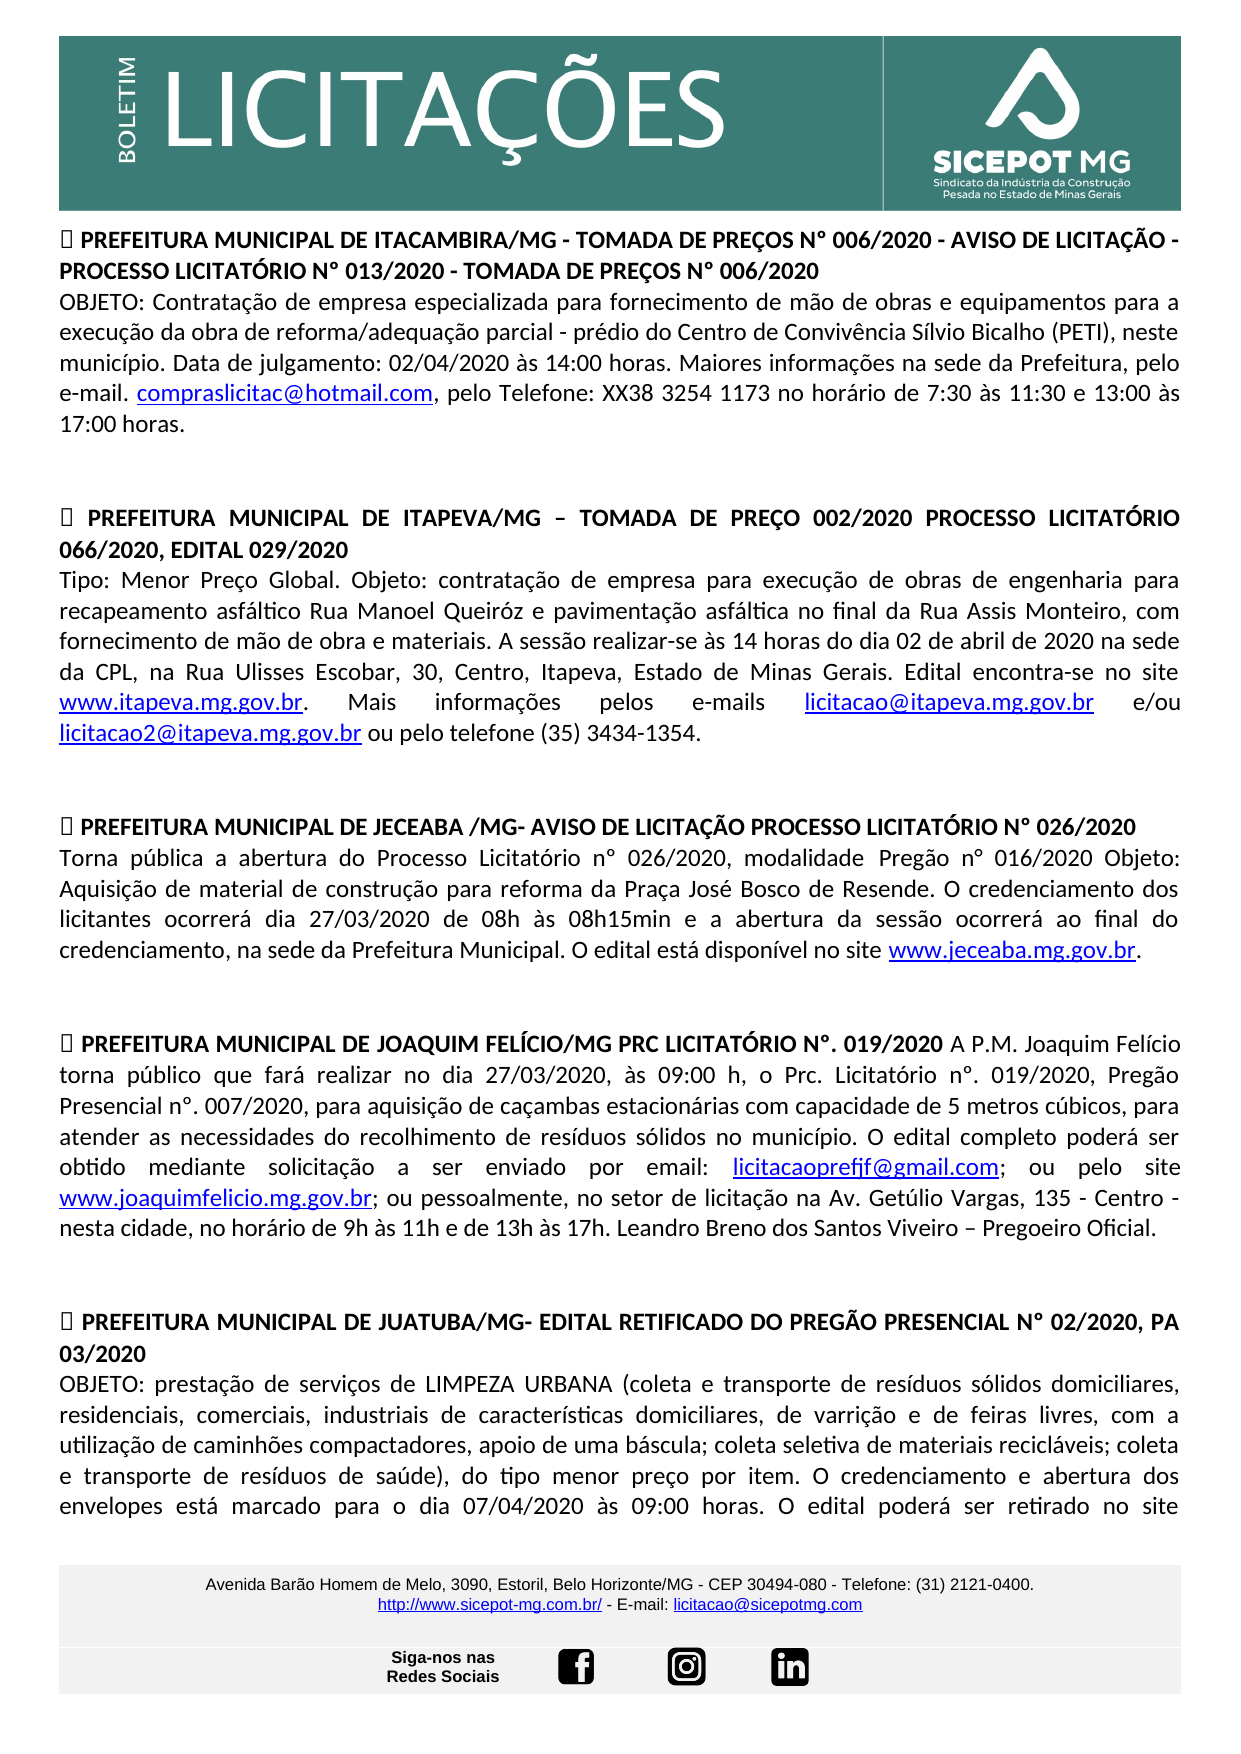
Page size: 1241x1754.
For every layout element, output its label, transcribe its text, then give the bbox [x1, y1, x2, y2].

text  PREFEITURA MUNICIPAL DE JECEABA /MG- AVISO DE LICITAÇÃO PROCESSO LICITATÓRIO Nº 026/2020 [59, 808, 1181, 842]
picture [557, 1648, 594, 1685]
picture [59, 36, 1181, 211]
text Torna pública a abertura do Processo Licitatório nº 026/2020, modalidade Pregão n° 016/2020 Objeto: Aquisição de material de construção para reforma da Praça José Bosco de Resende. O credenciamento dos licitantes ocorrerá dia 27/03/2020 de 08h às 08h15min e a abertura da sessão ocorrerá ao final do credenciamento, na sede da Prefeitura Municipal. O edital está disponível no site www.jeceaba.mg.gov.br. [59, 842, 1181, 964]
picture [771, 1648, 809, 1686]
text  PREFEITURA MUNICIPAL DE ITACAMBIRA/MG - TOMADA DE PREÇOS Nº 006/2020 - AVISO DE LICITAÇÃO - PROCESSO LICITATÓRIO Nº 013/2020 - TOMADA DE PREÇOS Nº 006/2020 [59, 221, 1181, 286]
text  PREFEITURA MUNICIPAL DE JUATUBA/MG- EDITAL RETIFICADO DO PREGÃO PRESENCIAL Nº 02/2020, PA 03/2020 [59, 1304, 1181, 1368]
text Tipo: Menor Preço Global. Objeto: contratação de empresa para execução de obras de engenharia para recapeamento asfáltico Rua Manoel Queiróz e pavimentação asfáltica no final da Rua Assis Monteiro, com fornecimento de mão de obra e materiais. A sessão realizar-se às 14 horas do dia 02 de abril de 2020 na sede da CPL, na Rua Ulisses Escobar, 30, Centro, Itapeva, Estado de Minas Gerais. Edital encontra-se no site www.itapeva.mg.gov.br. Mais informações pelos e-mails licitacao@itapeva.mg.gov.br e/ou licitacao2@itapeva.mg.gov.br ou pelo telefone (35) 3434-1354. [59, 564, 1181, 747]
text  PREFEITURA MUNICIPAL DE JOAQUIM FELÍCIO/MG PRC LICITATÓRIO Nº. 019/2020 A P.M. Joaquim Felício torna público que fará realizar no dia 27/03/2020, às 09:00 h, o Prc. Licitatório nº. 019/2020, Pregão Presencial nº. 007/2020, para aquisição de caçambas estacionárias com capacidade de 5 metros cúbicos, para atender as necessidades do recolhimento de resíduos sólidos no município. O edital completo poderá ser obtido mediante solicitação a ser enviado por email: licitacaoprefjf@gmail.com; ou pelo site www.joaquimfelicio.mg.gov.br; ou pessoalmente, no setor de licitação na Av. Getúlio Vargas, 135 - Centro - nesta cidade, no horário de 9h às 11h e de 13h às 17h. Leandro Breno dos Santos Viveiro – Pregoeiro Oficial. [59, 1026, 1181, 1243]
text  PREFEITURA MUNICIPAL DE ITAPEVA/MG – TOMADA DE PREÇO 002/2020 PROCESSO LICITATÓRIO 066/2020, EDITAL 029/2020 [59, 500, 1181, 564]
picture [667, 1647, 706, 1686]
text OBJETO: Contratação de empresa especializada para fornecimento de mão de obras e equipamentos para a execução da obra de reforma/adequação parcial - prédio do Centro de Convivência Sílvio Bicalho (PETI), neste município. Data de julgamento: 02/04/2020 às 14:00 horas. Maiores informações na sede da Prefeitura, pelo e-mail. compraslicitac@hotmail.com, pelo Telefone: XX38 3254 1173 no horário de 7:30 às 11:30 e 13:00 às 17:00 horas. [59, 286, 1181, 439]
